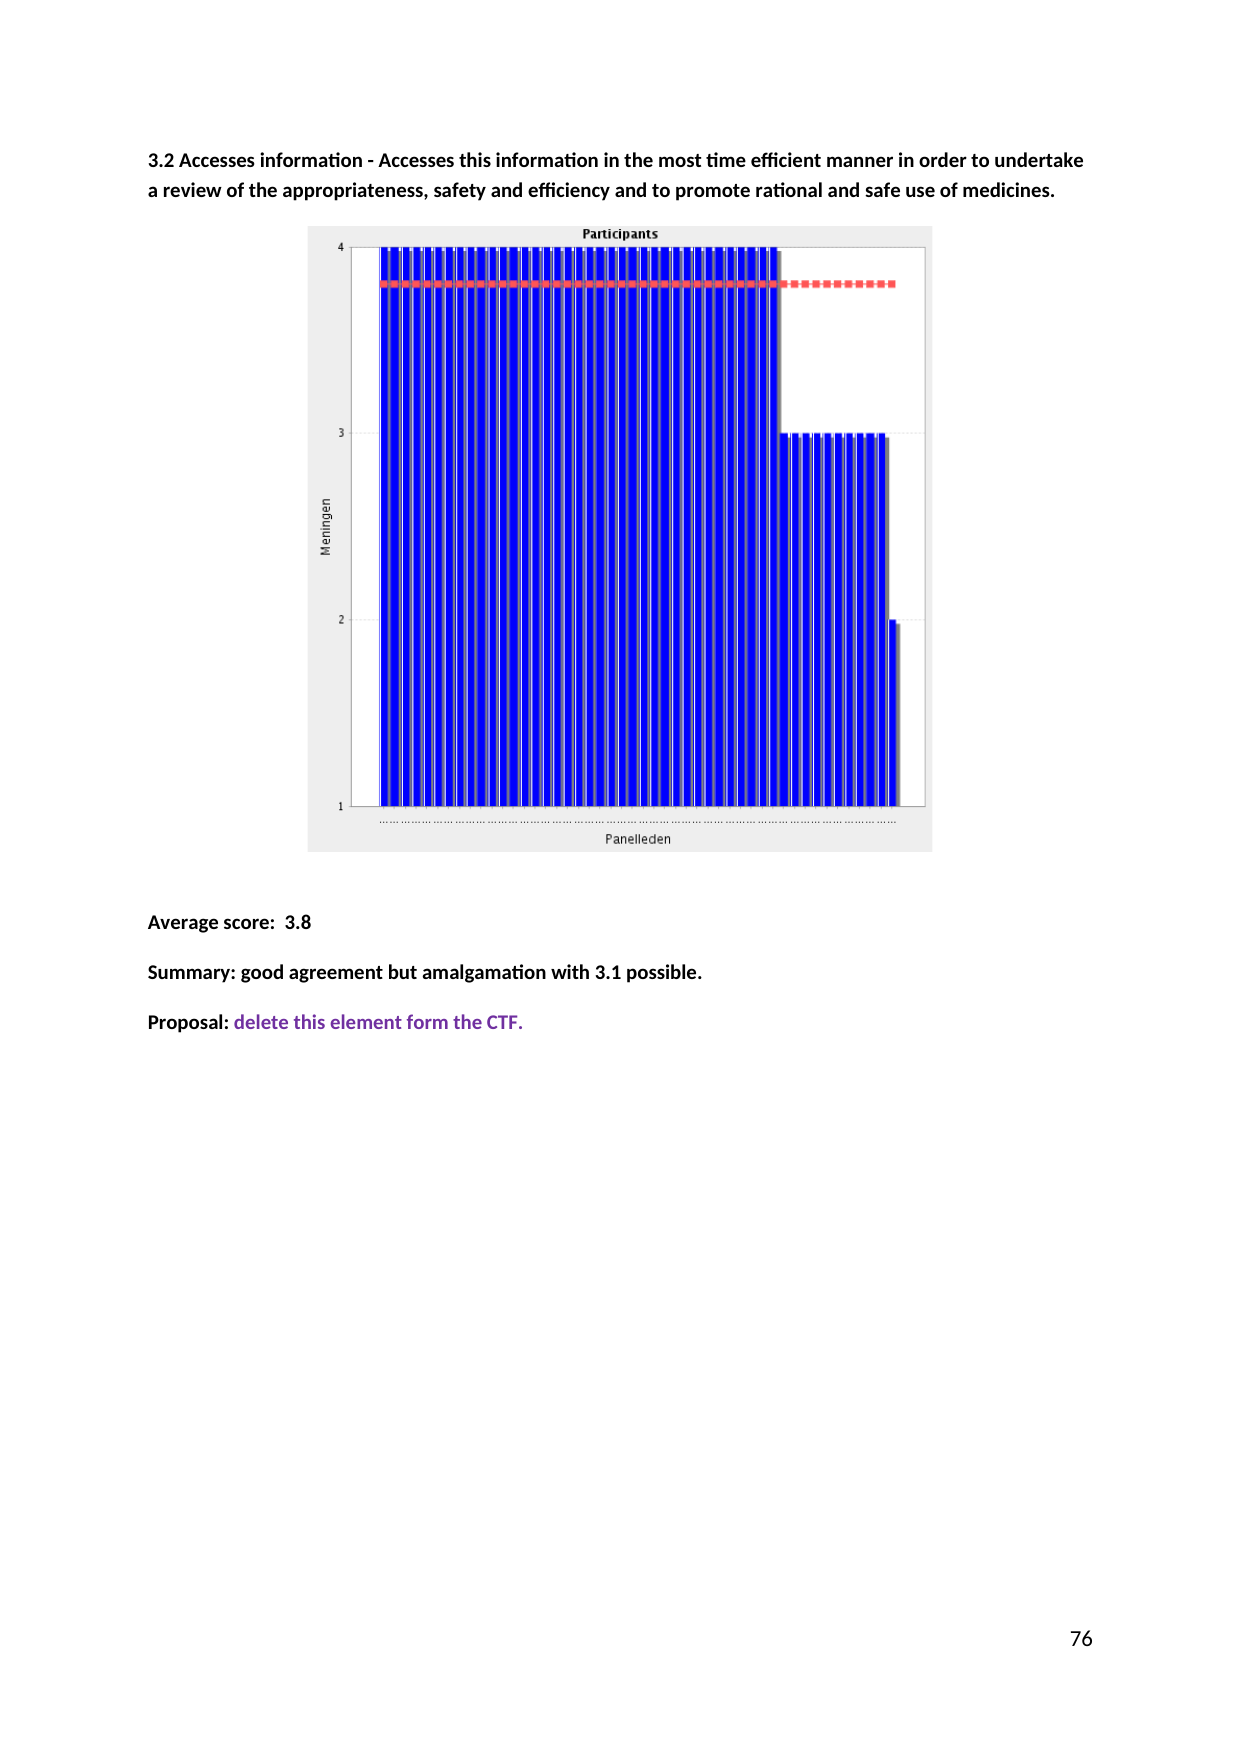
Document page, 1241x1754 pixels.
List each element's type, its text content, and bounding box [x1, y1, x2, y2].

text Summary: good agreement but amalgamation with 3.1 possible. [148, 959, 1093, 984]
picture [307, 226, 933, 852]
text Proposal: delete this element form the CTF. [148, 1009, 1093, 1034]
text Average score: 3.8 [148, 909, 1093, 934]
text 3.2 Accesses information - Accesses this information in the most time efficient manner in order to undertake a review of the appropriateness, safety and efficiency and to promote rational and safe use of medicines. [148, 148, 1093, 202]
